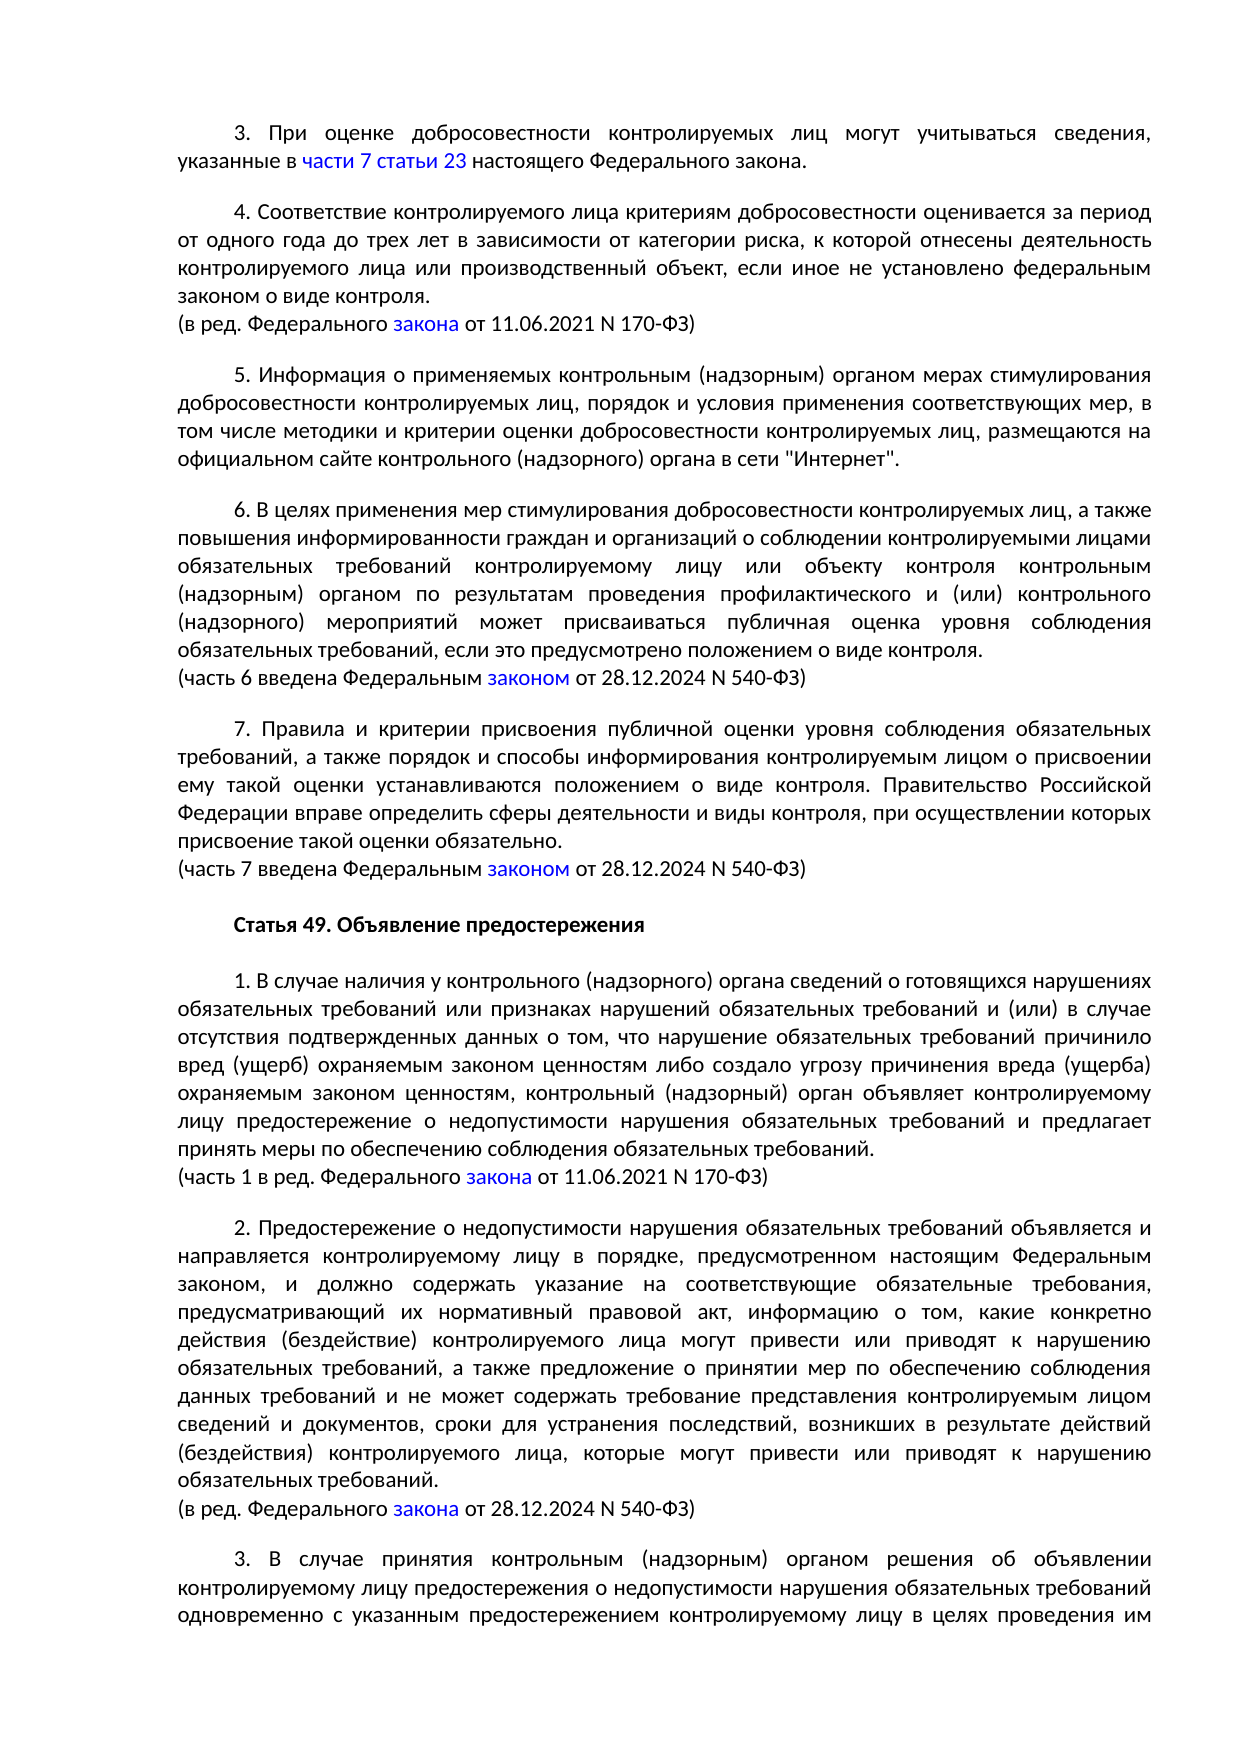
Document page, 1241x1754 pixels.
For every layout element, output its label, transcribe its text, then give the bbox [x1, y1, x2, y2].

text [177, 1544, 1152, 1629]
title Статья 49. Объявление предостережения [177, 910, 1152, 938]
text 1. В случае наличия у контрольного (надзорного) органа сведений о готовящихся нарушениях обязательных требований или признаках нарушений обязательных требований и (или) в случае отсутствия подтвержденных данных о том, что нарушение обязательных требований причинило вред (ущерб) охраняемым законом ценностям либо создало угрозу причинения вреда (ущерба) охраняемым законом ценностям, контрольный (надзорный) орган объявляет контролируемому лицу предостережение о недопустимости нарушения обязательных требований и предлагает принять меры по обеспечению соблюдения обязательных требований. [177, 966, 1152, 1162]
text (часть 1 в ред. Федерального закона от 11.06.2021 N 170-ФЗ) [177, 1162, 1152, 1191]
text (часть 7 введена Федеральным законом от 28.12.2024 N 540-ФЗ) [177, 854, 1152, 882]
text 7. Правила и критерии присвоения публичной оценки уровня соблюдения обязательных требований, а также порядок и способы информирования контролируемым лицом о присвоении ему такой оценки устанавливаются положением о виде контроля. Правительство Российской Федерации вправе определить сферы деятельности и виды контроля, при осуществлении которых присвоение такой оценки обязательно. [177, 714, 1152, 854]
text (часть 6 введена Федеральным законом от 28.12.2024 N 540-ФЗ) [177, 663, 1152, 691]
text 2. Предостережение о недопустимости нарушения обязательных требований объявляется и направляется контролируемому лицу в порядке, предусмотренном настоящим Федеральным законом, и должно содержать указание на соответствующие обязательные требования, предусматривающий их нормативный правовой акт, информацию о том, какие конкретно действия (бездействие) контролируемого лица могут привести или приводят к нарушению обязательных требований, а также предложение о принятии мер по обеспечению соблюдения данных требований и не может содержать требование представления контролируемым лицом сведений и документов, сроки для устранения последствий, возникших в результате действий (бездействия) контролируемого лица, которые могут привести или приводят к нарушению обязательных требований. [177, 1213, 1152, 1494]
text 3. При оценке добросовестности контролируемых лиц могут учитываться сведения, указанные в части 7 статьи 23 настоящего Федерального закона. [177, 118, 1152, 174]
text (в ред. Федерального закона от 28.12.2024 N 540-ФЗ) [177, 1494, 1152, 1522]
text (в ред. Федерального закона от 11.06.2021 N 170-ФЗ) [177, 309, 1152, 337]
text 6. В целях применения мер стимулирования добросовестности контролируемых лиц, а также повышения информированности граждан и организаций о соблюдении контролируемыми лицами обязательных требований контролируемому лицу или объекту контроля контрольным (надзорным) органом по результатам проведения профилактического и (или) контрольного (надзорного) мероприятий может присваиваться публичная оценка уровня соблюдения обязательных требований, если это предусмотрено положением о виде контроля. [177, 495, 1152, 663]
text 4. Соответствие контролируемого лица критериям добросовестности оценивается за период от одного года до трех лет в зависимости от категории риска, к которой отнесены деятельность контролируемого лица или производственный объект, если иное не установлено федеральным законом о виде контроля. [177, 197, 1152, 309]
text 5. Информация о применяемых контрольным (надзорным) органом мерах стимулирования добросовестности контролируемых лиц, порядок и условия применения соответствующих мер, в том числе методики и критерии оценки добросовестности контролируемых лиц, размещаются на официальном сайте контрольного (надзорного) органа в сети "Интернет". [177, 360, 1152, 472]
